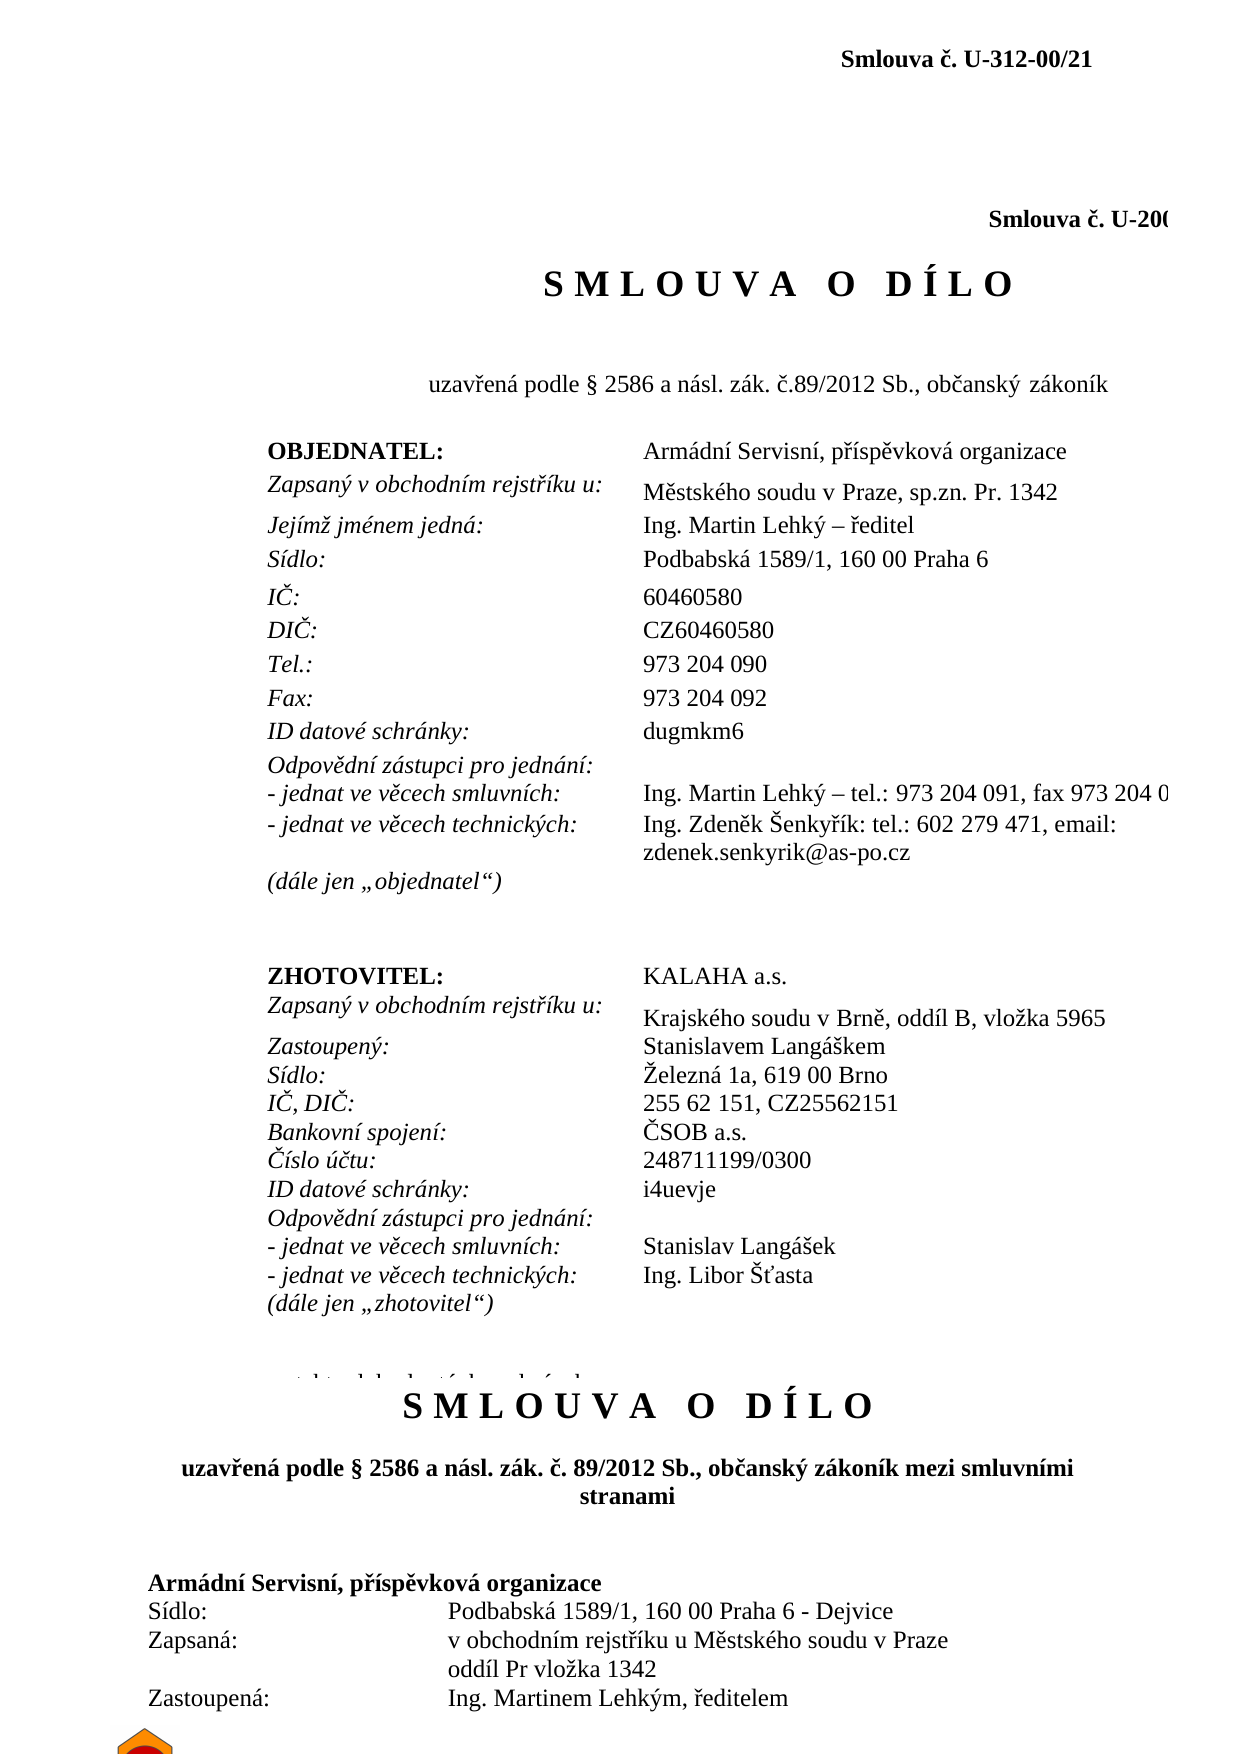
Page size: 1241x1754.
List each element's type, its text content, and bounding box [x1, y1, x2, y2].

text Armádní Servisní, příspěvková organizace [148, 1568, 1107, 1596]
text Zapsaná: v obchodním rejstříku u Městského soudu v Praze [148, 1625, 1196, 1654]
text oddíl Pr vložka 1342 [148, 1654, 1196, 1683]
text Zastoupená: Ing. Martinem Lehkým, ředitelem [148, 1683, 1196, 1711]
text uzavřená podle § 2586 a násl. zák. č. 89/2012 Sb., občanský zákoník mezi smluvními stranami [148, 1453, 1107, 1510]
text Sídlo: Podbabská 1589/1, 160 00 Praha 6 - Dejvice [148, 1596, 1107, 1625]
text Smlouva o dílO [148, 1383, 1107, 1426]
picture [109, 1725, 180, 1754]
